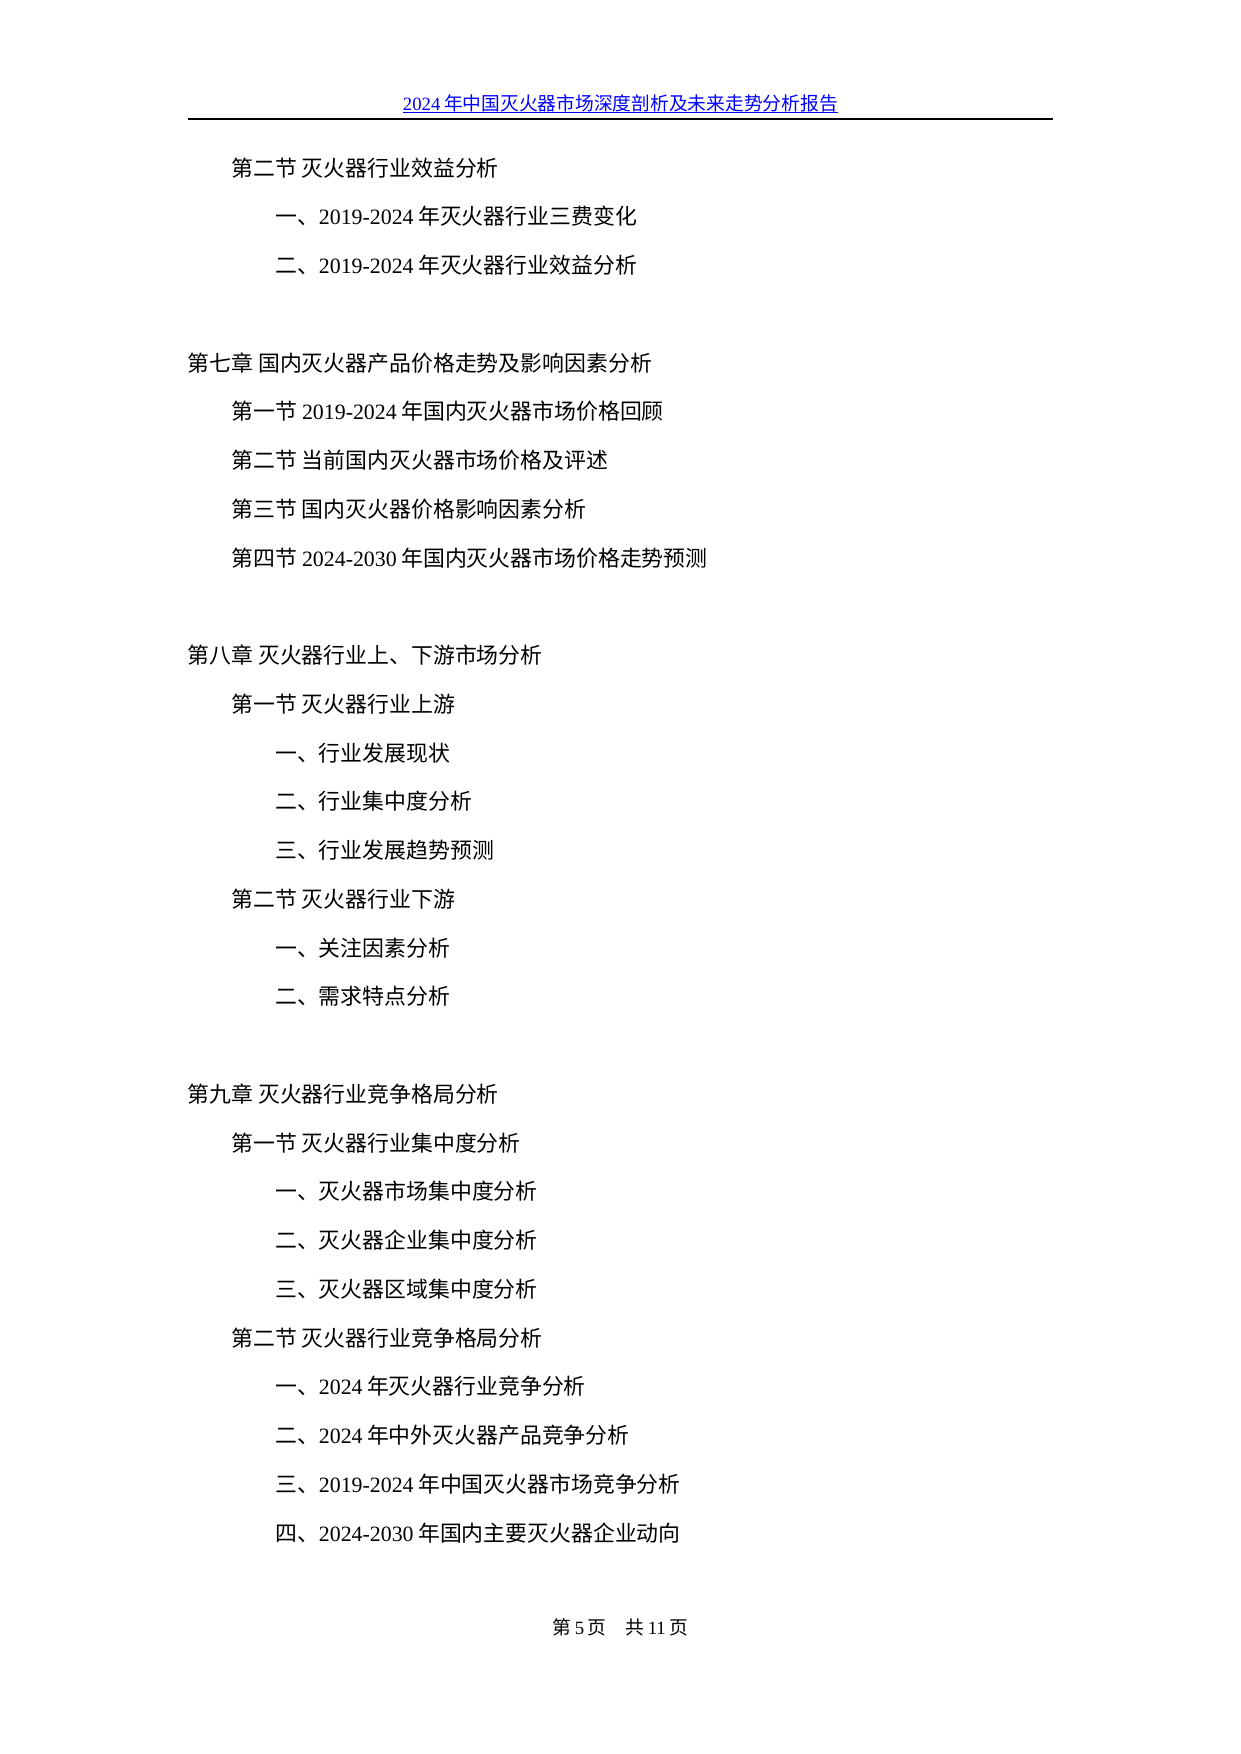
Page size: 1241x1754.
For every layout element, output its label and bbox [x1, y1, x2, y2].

text [187, 150, 1053, 1548]
